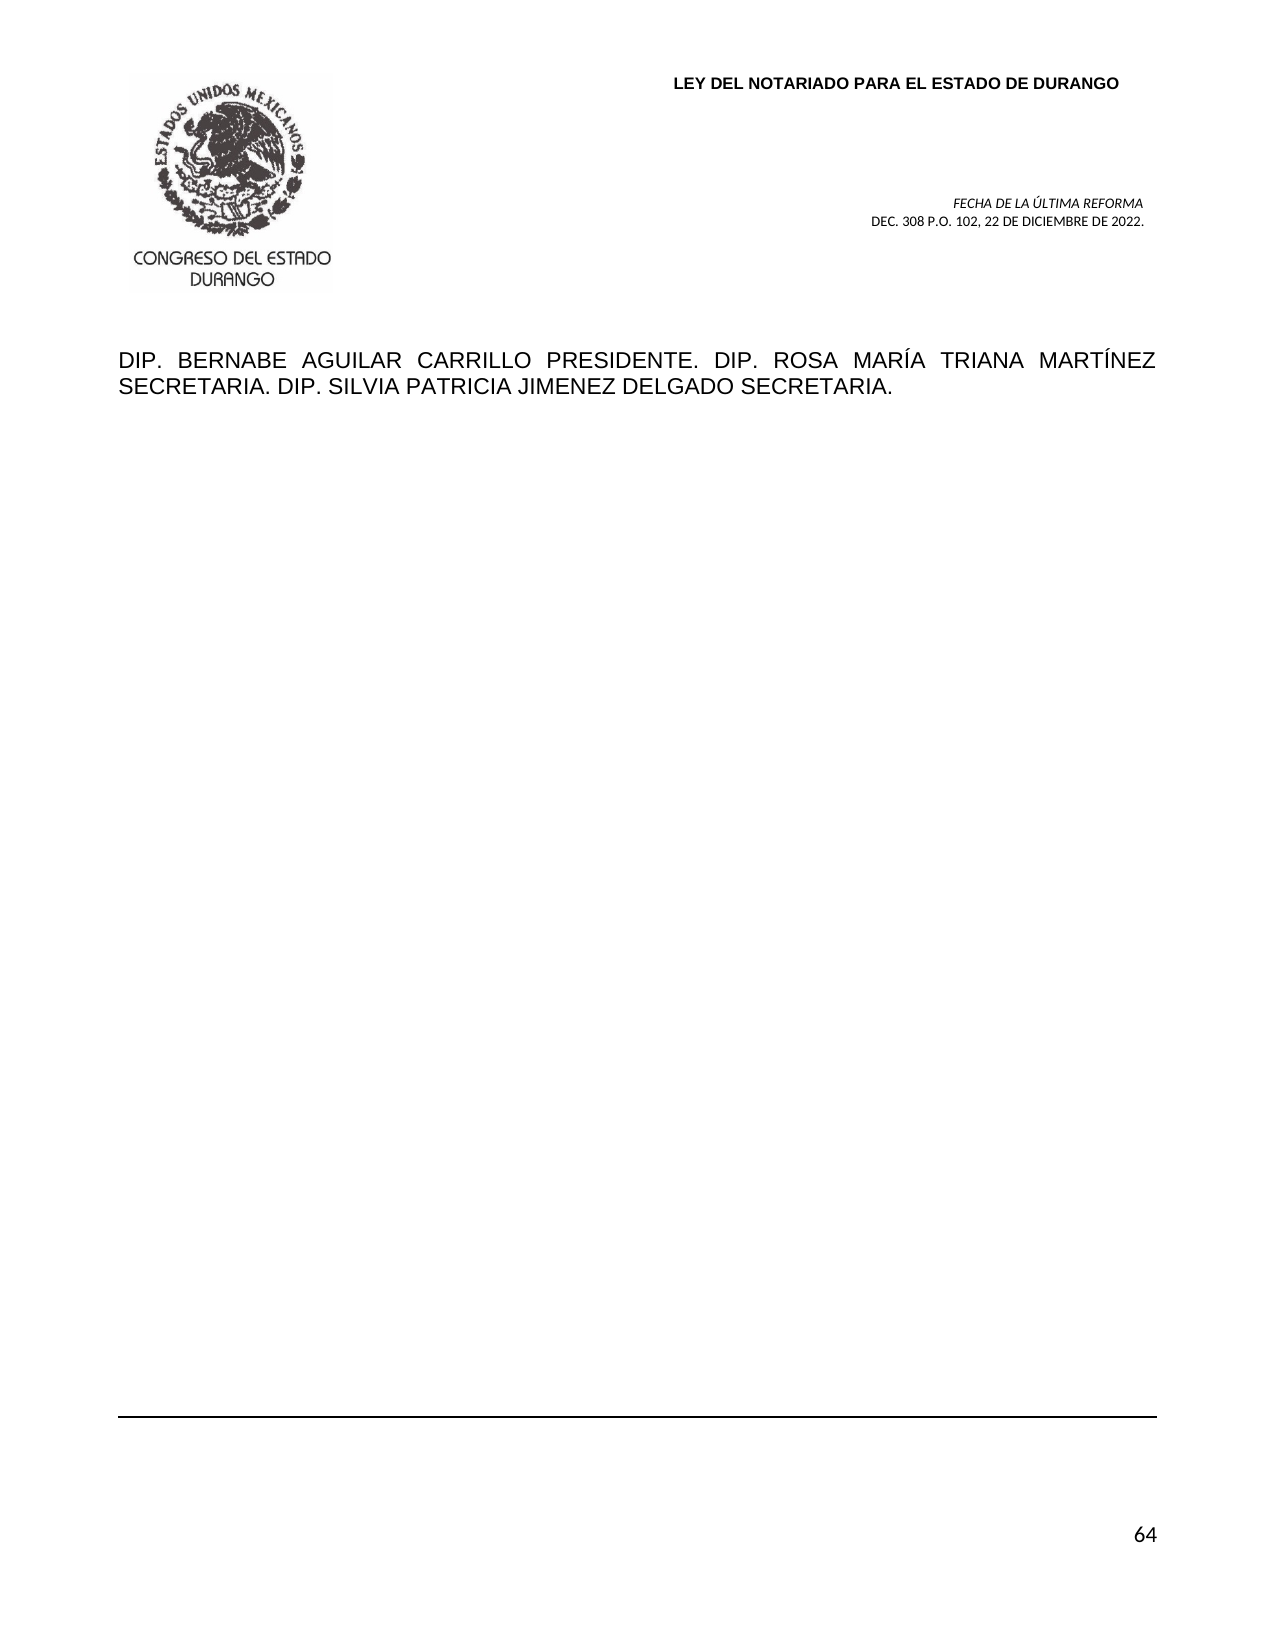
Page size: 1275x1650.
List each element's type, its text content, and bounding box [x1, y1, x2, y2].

picture [129, 73, 333, 293]
text DIP. BERNABE AGUILAR CARRILLO PRESIDENTE. DIP. ROSA MARÍA TRIANA MARTÍNEZ SECRETARIA. DIP. SILVIA PATRICIA JIMENEZ DELGADO SECRETARIA. [118, 347, 1157, 400]
